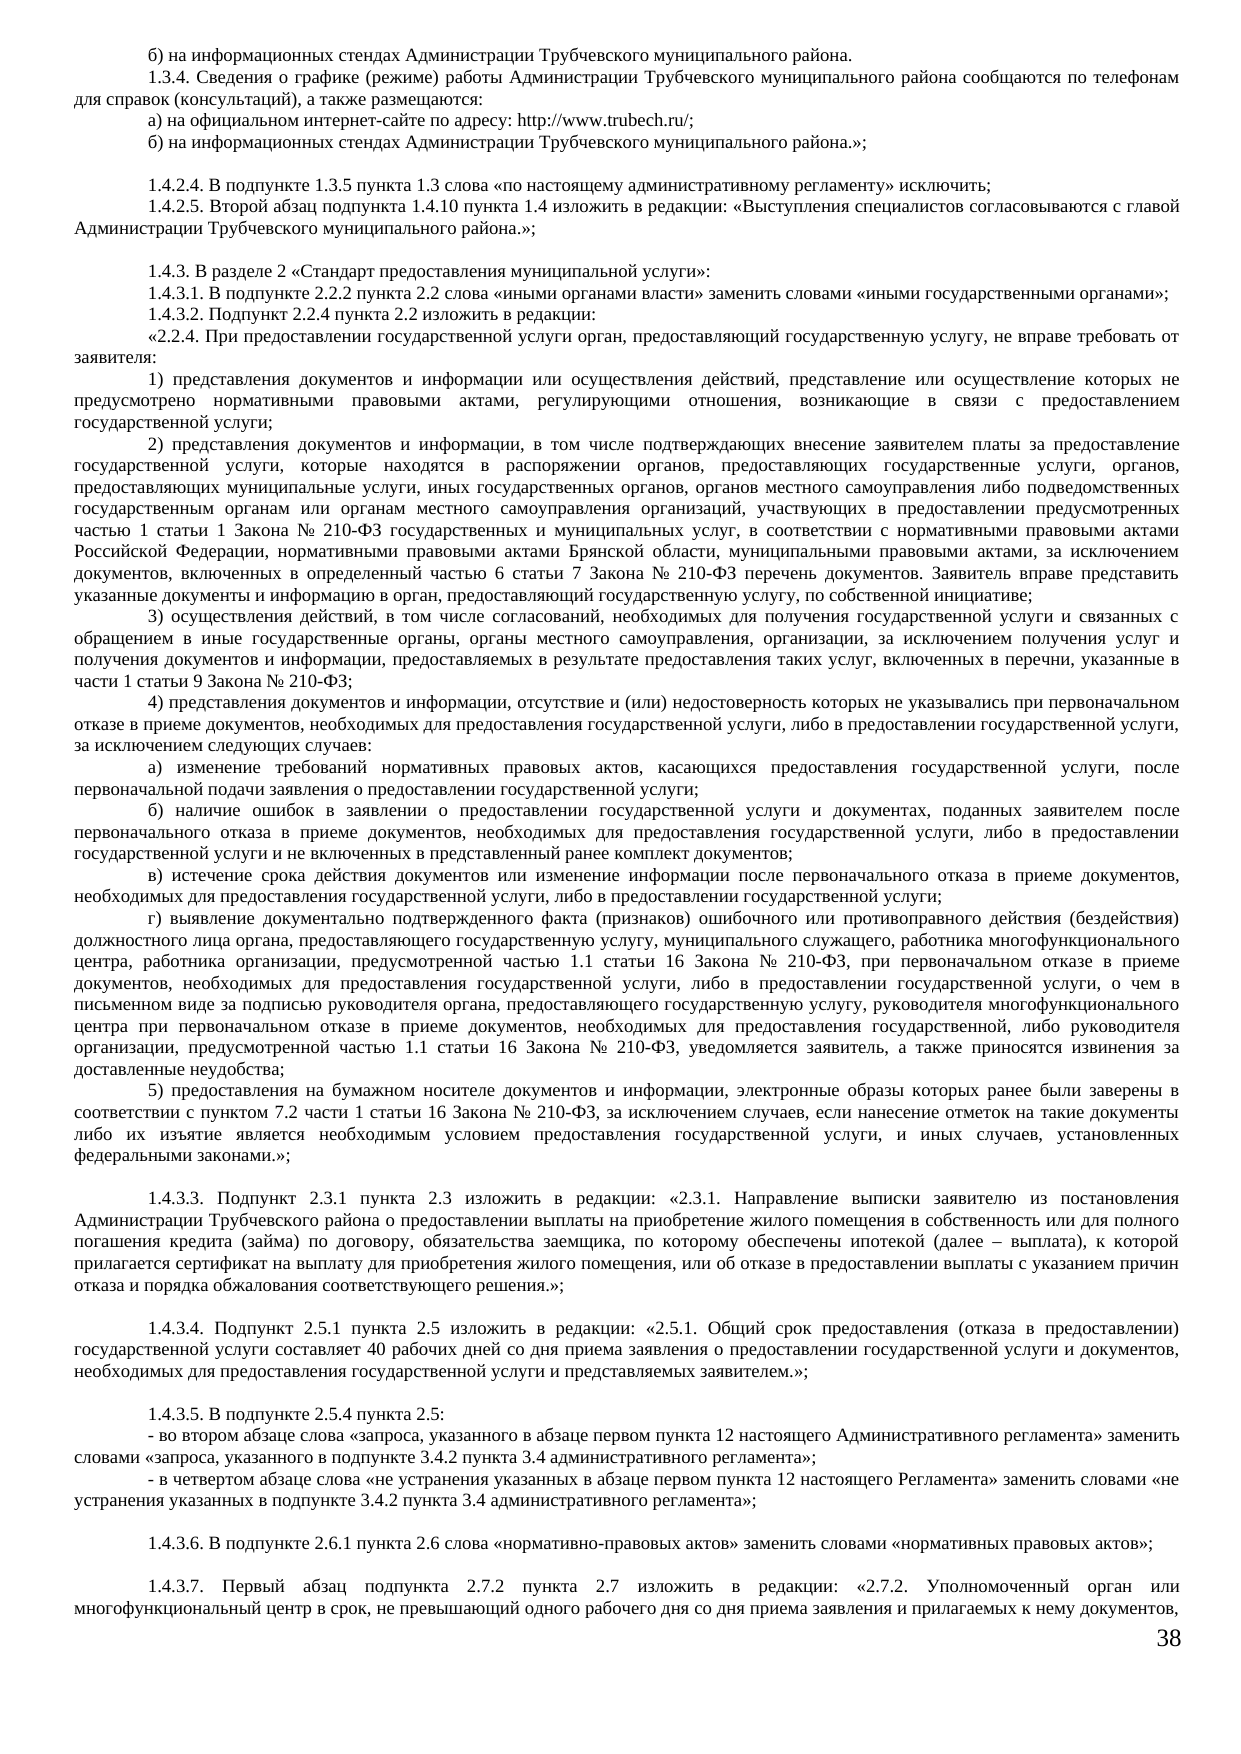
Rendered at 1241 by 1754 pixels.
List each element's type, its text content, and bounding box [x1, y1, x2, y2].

text 1.4.3.5. В подпункте 2.5.4 пункта 2.5: [74, 1403, 1181, 1424]
text 1.4.3.6. В подпункте 2.6.1 пункта 2.6 слова «нормативно-правовых актов» заменить словами «нормативных правовых актов»; [74, 1532, 1181, 1554]
text - в четвертом абзаце слова «не устранения указанных в абзаце первом пункта 12 настоящего Регламента» заменить словами «не устранения указанных в подпункте 3.4.2 пункта 3.4 административного регламента»; [74, 1467, 1181, 1511]
text 1.4.3.4. Подпункт 2.5.1 пункта 2.5 изложить в редакции: «2.5.1. Общий срок предоставления (отказа в предоставлении) государственной услуги составляет 40 рабочих дней со дня приема заявления о предоставлении государственной услуги и документов, необходимых для предоставления государственной услуги и представляемых заявителем.»; [74, 1317, 1181, 1381]
text 1.4.3. В разделе 2 «Стандарт предоставления муниципальной услуги»: [74, 260, 1181, 282]
text 1.4.3.2. Подпункт 2.2.4 пункта 2.2 изложить в редакции: [74, 303, 1181, 325]
text 3) осуществления действий, в том числе согласований, необходимых для получения государственной услуги и связанных с обращением в иные государственные органы, органы местного самоуправления, организации, за исключением получения услуг и получения документов и информации, предоставляемых в результате предоставления таких услуг, включенных в перечни, указанные в части 1 статьи 9 Закона № 210-ФЗ; [74, 605, 1181, 691]
text б) на информационных стендах Администрации Трубчевского муниципального района. [74, 44, 1181, 66]
text 4) представления документов и информации, отсутствие и (или) недостоверность которых не указывались при первоначальном отказе в приеме документов, необходимых для предоставления государственной услуги, либо в предоставлении государственной услуги, за исключением следующих случаев: [74, 691, 1181, 756]
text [74, 1575, 1181, 1618]
text 1.3.4. Сведения о графике (режиме) работы Администрации Трубчевского муниципального района сообщаются по телефонам для справок (консультаций), а также размещаются: [74, 66, 1181, 109]
text б) на информационных стендах Администрации Трубчевского муниципального района.»; [74, 131, 1181, 152]
text 1.4.3.3. Подпункт 2.3.1 пункта 2.3 изложить в редакции: «2.3.1. Направление выписки заявителю из постановления Администрации Трубчевского района о предоставлении выплаты на приобретение жилого помещения в собственность или для полного погашения кредита (займа) по договору, обязательства заемщика, по которому обеспечены ипотекой (далее – выплата), к которой прилагается сертификат на выплату для приобретения жилого помещения, или об отказе в предоставлении выплаты с указанием причин отказа и порядка обжалования соответствующего решения.»; [74, 1187, 1181, 1295]
text 1) представления документов и информации или осуществления действий, представление или осуществление которых не предусмотрено нормативными правовыми актами, регулирующими отношения, возникающие в связи с предоставлением государственной услуги; [74, 368, 1181, 432]
text 2) представления документов и информации, в том числе подтверждающих внесение заявителем платы за предоставление государственной услуги, которые находятся в распоряжении органов, предоставляющих государственные услуги, органов, предоставляющих муниципальные услуги, иных государственных органов, органов местного самоуправления либо подведомственных государственным органам или органам местного самоуправления организаций, участвующих в предоставлении предусмотренных частью 1 статьи 1 Закона № 210-ФЗ государственных и муниципальных услуг, в соответствии с нормативными правовыми актами Российской Федерации, нормативными правовыми актами Брянской области, муниципальными правовыми актами, за исключением документов, включенных в определенный частью 6 статьи 7 Закона № 210-ФЗ перечень документов. Заявитель вправе представить указанные документы и информацию в орган, предоставляющий государственную услугу, по собственной инициативе; [74, 432, 1181, 605]
text 1.4.2.5. Второй абзац подпункта 1.4.10 пункта 1.4 изложить в редакции: «Выступления специалистов согласовываются с главой Администрации Трубчевского муниципального района.»; [74, 195, 1181, 238]
text 5) предоставления на бумажном носителе документов и информации, электронные образы которых ранее были заверены в соответствии с пунктом 7.2 части 1 статьи 16 Закона № 210-ФЗ, за исключением случаев, если нанесение отметок на такие документы либо их изъятие является необходимым условием предоставления государственной услуги, и иных случаев, установленных федеральными законами.»; [74, 1079, 1181, 1166]
text б) наличие ошибок в заявлении о предоставлении государственной услуги и документах, поданных заявителем после первоначального отказа в приеме документов, необходимых для предоставления государственной услуги, либо в предоставлении государственной услуги и не включенных в представленный ранее комплект документов; [74, 799, 1181, 864]
text в) истечение срока действия документов или изменение информации после первоначального отказа в приеме документов, необходимых для предоставления государственной услуги, либо в предоставлении государственной услуги; [74, 864, 1181, 907]
text - во втором абзаце слова «запроса, указанного в абзаце первом пункта 12 настоящего Административного регламента» заменить словами «запроса, указанного в подпункте 3.4.2 пункта 3.4 административного регламента»; [74, 1424, 1181, 1467]
text 1.4.3.1. В подпункте 2.2.2 пункта 2.2 слова «иными органами власти» заменить словами «иными государственными органами»; [74, 282, 1181, 303]
text а) изменение требований нормативных правовых актов, касающихся предоставления государственной услуги, после первоначальной подачи заявления о предоставлении государственной услуги; [74, 756, 1181, 799]
text г) выявление документально подтвержденного факта (признаков) ошибочного или противоправного действия (бездействия) должностного лица органа, предоставляющего государственную услугу, муниципального служащего, работника многофункционального центра, работника организации, предусмотренной частью 1.1 статьи 16 Закона № 210-ФЗ, при первоначальном отказе в приеме документов, необходимых для предоставления государственной услуги, либо в предоставлении государственной услуги, о чем в письменном виде за подписью руководителя органа, предоставляющего государственную услугу, руководителя многофункционального центра при первоначальном отказе в приеме документов, необходимых для предоставления государственной, либо руководителя организации, предусмотренной частью 1.1 статьи 16 Закона № 210-ФЗ, уведомляется заявитель, а также приносятся извинения за доставленные неудобства; [74, 907, 1181, 1079]
text 1.4.2.4. В подпункте 1.3.5 пункта 1.3 слова «по настоящему административному регламенту» исключить; [74, 174, 1181, 195]
text «2.2.4. При предоставлении государственной услуги орган, предоставляющий государственную услугу, не вправе требовать от заявителя: [74, 325, 1181, 368]
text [74, 109, 1181, 131]
